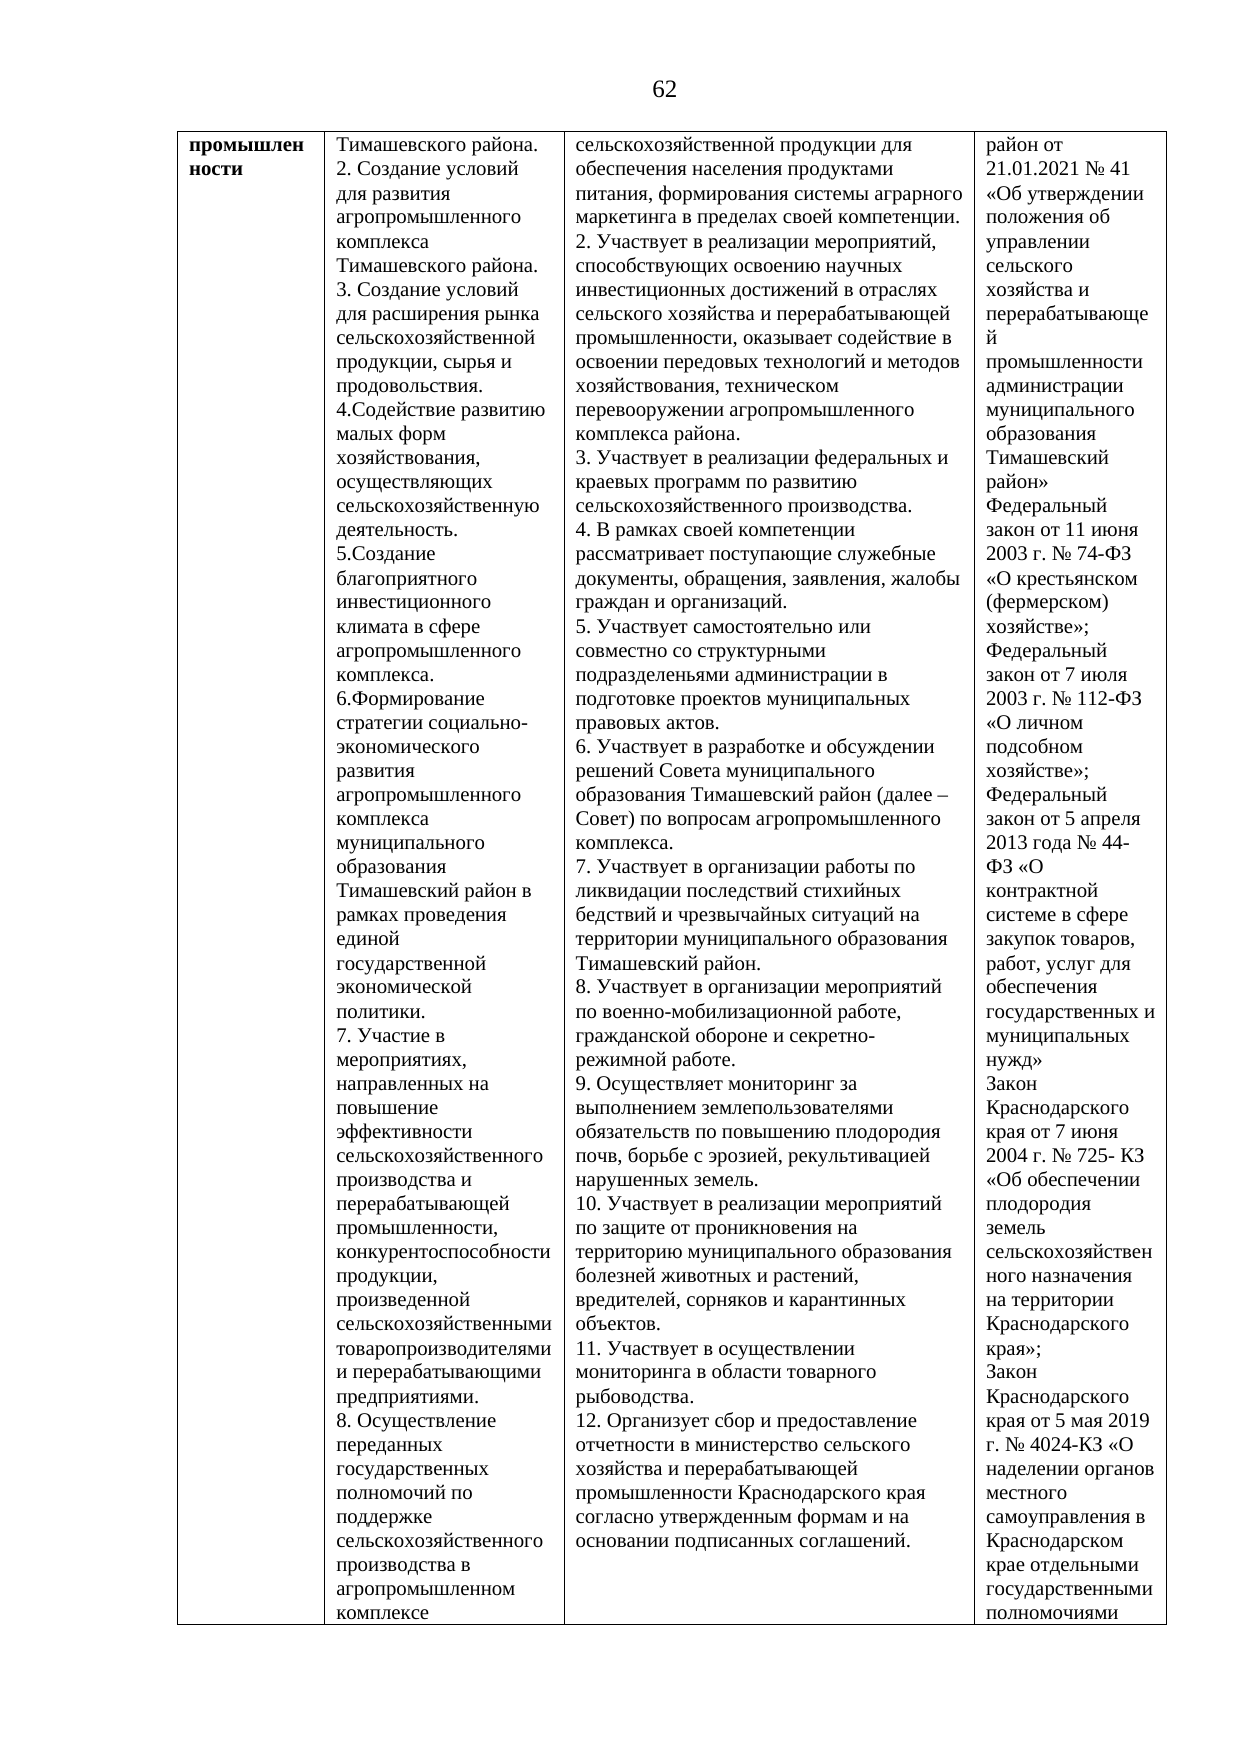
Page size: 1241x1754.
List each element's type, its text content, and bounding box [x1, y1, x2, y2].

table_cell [178, 132, 324, 1624]
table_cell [325, 132, 564, 1624]
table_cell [565, 132, 974, 1624]
